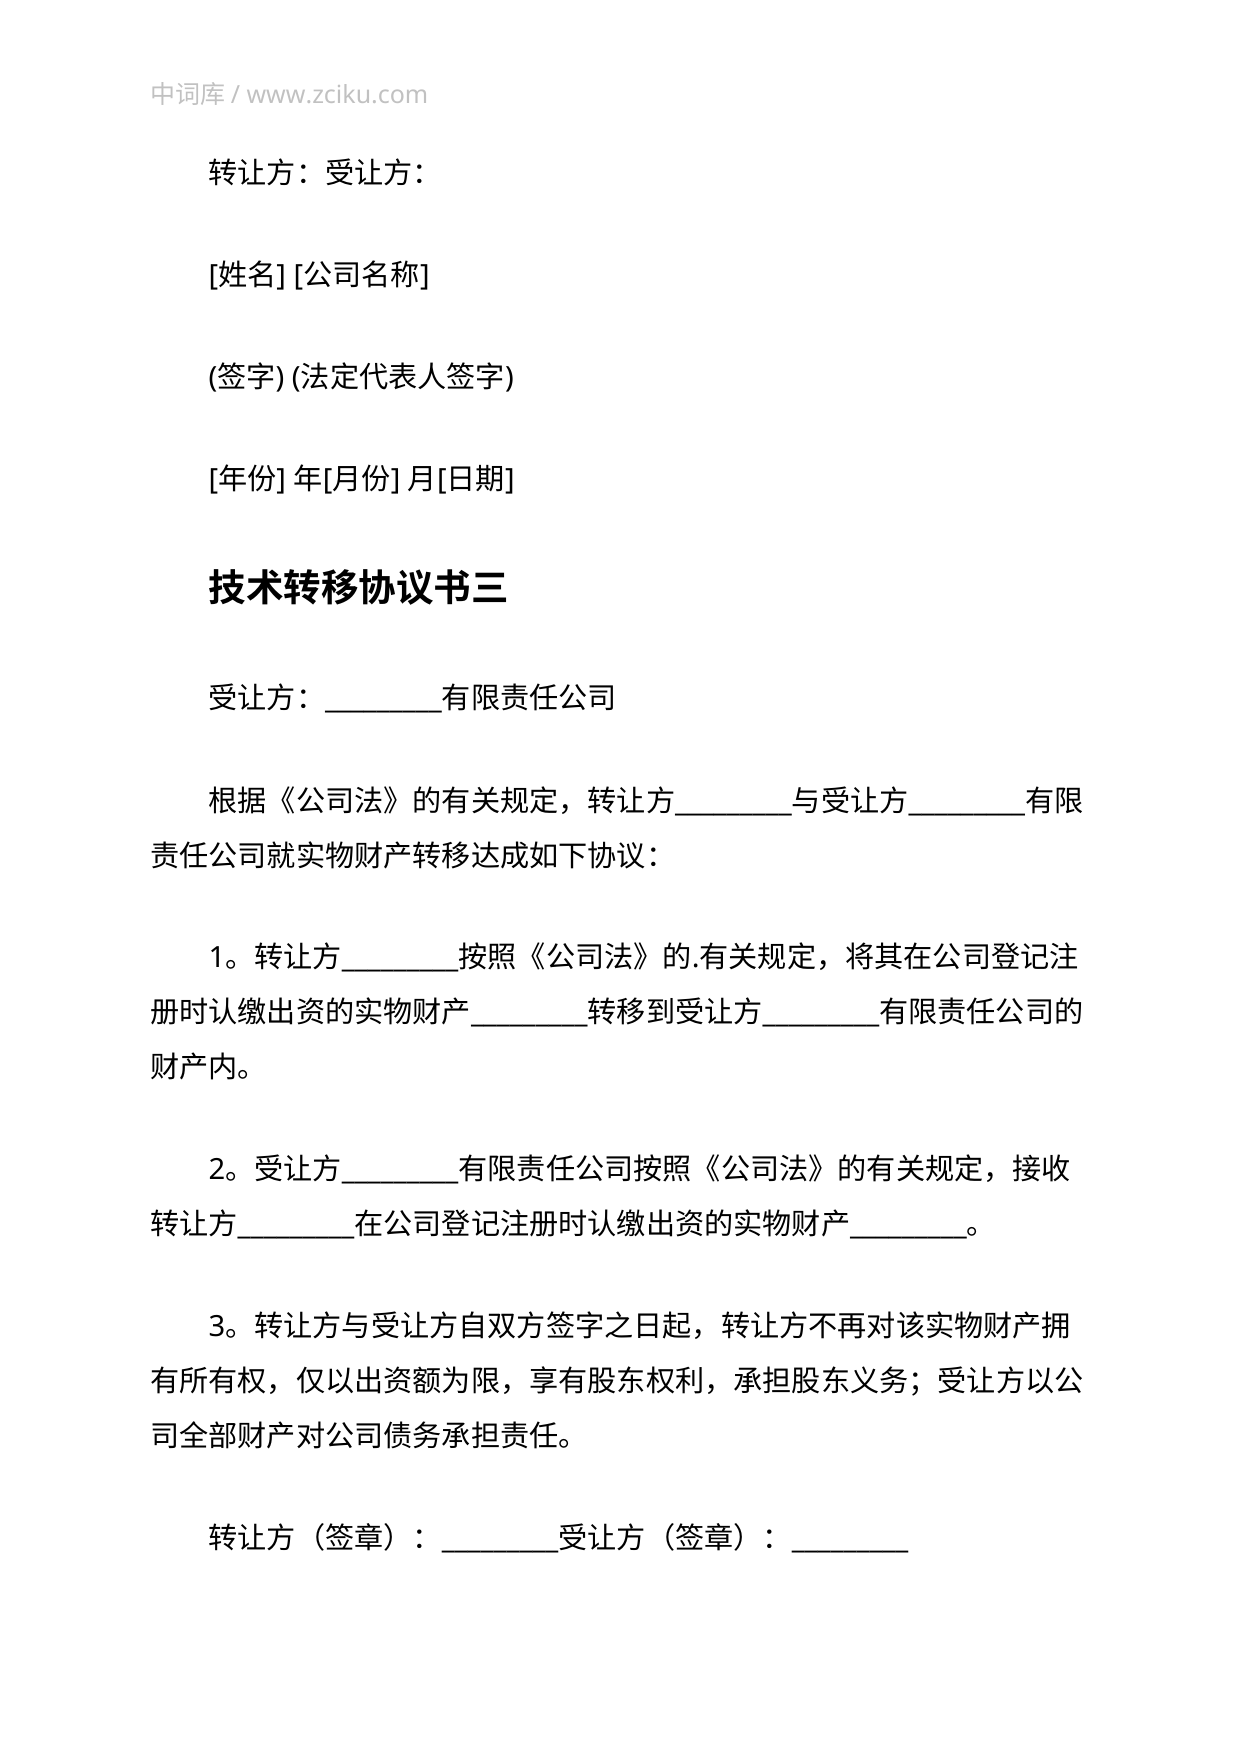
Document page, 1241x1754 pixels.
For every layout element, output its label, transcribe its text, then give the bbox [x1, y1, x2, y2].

text 2。受让方_________有限责任公司按照《公司法》的有关规定，接收转让方_________在公司登记注册时认缴出资的实物财产_________。 [150, 1146, 1090, 1243]
text 技术转移协议书三 [150, 558, 1090, 612]
text 根据《公司法》的有关规定，转让方_________与受让方_________有限责任公司就实物财产转移达成如下协议： [150, 777, 1090, 874]
text 受让方：_________有限责任公司 [150, 675, 1090, 717]
text [年份] 年[月份] 月[日期] [150, 456, 1090, 498]
text 1。转让方_________按照《公司法》的.有关规定，将其在公司登记注册时认缴出资的实物财产_________转移到受让方_________有限责任公司的财产内。 [150, 934, 1090, 1086]
text 转让方：受让方： [150, 150, 1090, 192]
text [姓名] [公司名称] [150, 252, 1090, 294]
text 转让方（签章）：_________受让方（签章）：_________ [150, 1514, 1090, 1557]
text 3。转让方与受让方自双方签字之日起，转让方不再对该实物财产拥有所有权，仅以出资额为限，享有股东权利，承担股东义务；受让方以公司全部财产对公司债务承担责任。 [150, 1303, 1090, 1455]
text (签字) (法定代表人签字) [150, 354, 1090, 396]
